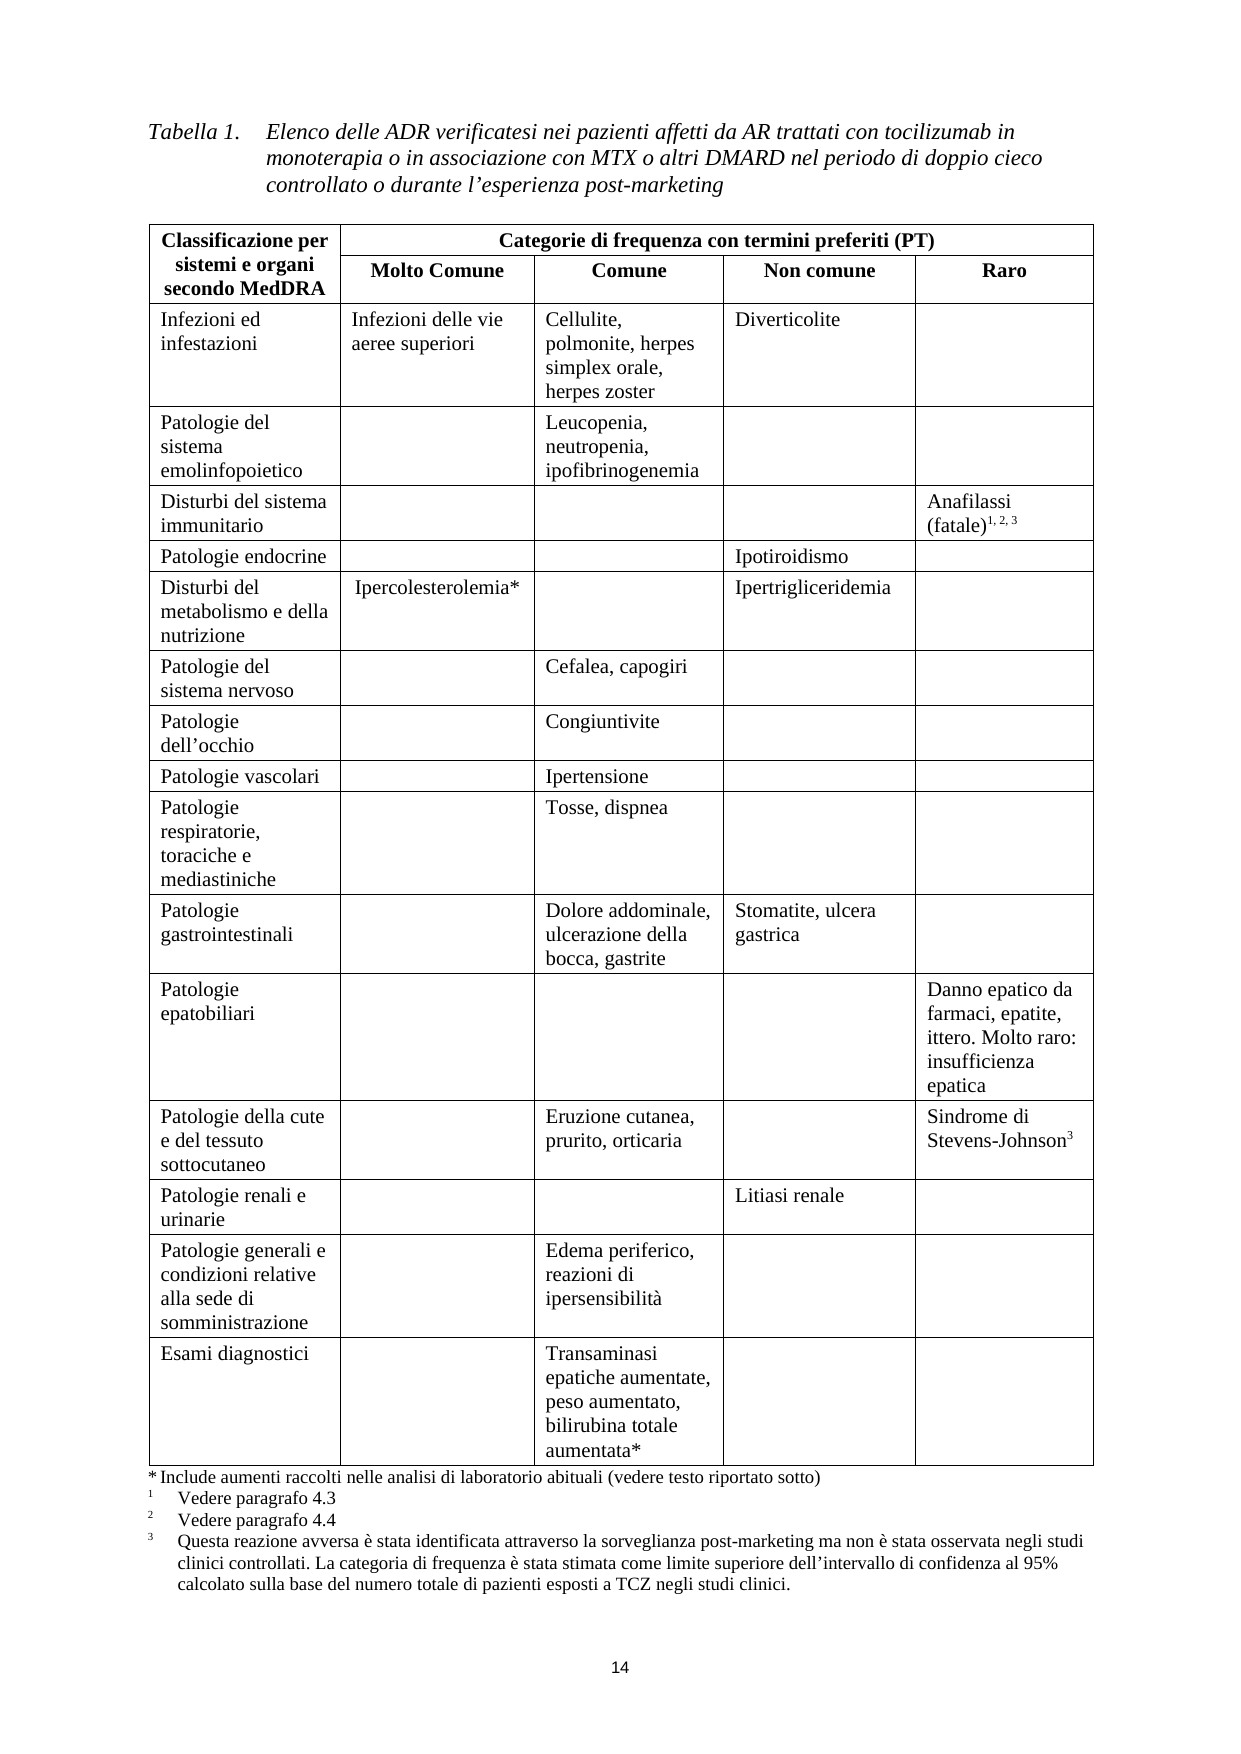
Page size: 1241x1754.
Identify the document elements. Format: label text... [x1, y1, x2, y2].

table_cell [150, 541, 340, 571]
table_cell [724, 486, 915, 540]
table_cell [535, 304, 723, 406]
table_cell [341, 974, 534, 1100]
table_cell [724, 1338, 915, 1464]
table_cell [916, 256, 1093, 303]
text 2 Vedere paragrafo 4.4 [148, 1509, 1092, 1530]
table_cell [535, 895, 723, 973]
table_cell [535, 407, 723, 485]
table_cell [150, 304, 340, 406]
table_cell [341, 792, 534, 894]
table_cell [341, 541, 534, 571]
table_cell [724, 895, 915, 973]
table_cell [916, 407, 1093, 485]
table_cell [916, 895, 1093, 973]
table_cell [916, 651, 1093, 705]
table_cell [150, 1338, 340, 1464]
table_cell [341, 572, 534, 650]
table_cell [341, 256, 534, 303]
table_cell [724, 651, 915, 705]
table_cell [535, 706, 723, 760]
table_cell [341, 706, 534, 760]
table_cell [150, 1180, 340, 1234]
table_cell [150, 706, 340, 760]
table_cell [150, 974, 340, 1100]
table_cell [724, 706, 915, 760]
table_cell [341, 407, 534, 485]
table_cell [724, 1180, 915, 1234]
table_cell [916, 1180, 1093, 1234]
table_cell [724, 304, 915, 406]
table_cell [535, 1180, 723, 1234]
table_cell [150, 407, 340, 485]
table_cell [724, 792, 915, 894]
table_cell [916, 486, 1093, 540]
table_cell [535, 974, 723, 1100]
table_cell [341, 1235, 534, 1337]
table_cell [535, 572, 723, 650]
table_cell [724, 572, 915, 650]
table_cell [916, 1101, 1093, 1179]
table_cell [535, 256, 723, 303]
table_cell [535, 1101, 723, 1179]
text Tabella 1. Elenco delle ADR verificatesi nei pazienti affetti da AR trattati con tocilizumab in monoterapia o in associazione con MTX o altri DMARD nel periodo di doppio cieco controllato o durante l’esperienza post-marketing [148, 118, 1092, 197]
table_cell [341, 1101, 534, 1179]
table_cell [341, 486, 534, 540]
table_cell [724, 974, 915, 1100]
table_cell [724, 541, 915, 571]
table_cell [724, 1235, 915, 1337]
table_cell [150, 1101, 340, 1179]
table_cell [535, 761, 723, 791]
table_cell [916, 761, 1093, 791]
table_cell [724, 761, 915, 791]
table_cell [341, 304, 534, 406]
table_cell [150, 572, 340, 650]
text * Include aumenti raccolti nelle analisi di laboratorio abituali (vedere testo riportato sotto) [148, 1466, 1092, 1487]
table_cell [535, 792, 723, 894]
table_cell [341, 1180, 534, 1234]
text 3 Questa reazione avversa è stata identificata attraverso la sorveglianza post-marketing ma non è stata osservata negli studi clinici controllati. La categoria di frequenza è stata stimata come limite superiore dell’intervallo di confidenza al 95% calcolato sulla base del numero totale di pazienti esposti a TCZ negli studi clinici. [148, 1530, 1092, 1595]
text 1 Vedere paragrafo 4.3 [148, 1487, 1092, 1509]
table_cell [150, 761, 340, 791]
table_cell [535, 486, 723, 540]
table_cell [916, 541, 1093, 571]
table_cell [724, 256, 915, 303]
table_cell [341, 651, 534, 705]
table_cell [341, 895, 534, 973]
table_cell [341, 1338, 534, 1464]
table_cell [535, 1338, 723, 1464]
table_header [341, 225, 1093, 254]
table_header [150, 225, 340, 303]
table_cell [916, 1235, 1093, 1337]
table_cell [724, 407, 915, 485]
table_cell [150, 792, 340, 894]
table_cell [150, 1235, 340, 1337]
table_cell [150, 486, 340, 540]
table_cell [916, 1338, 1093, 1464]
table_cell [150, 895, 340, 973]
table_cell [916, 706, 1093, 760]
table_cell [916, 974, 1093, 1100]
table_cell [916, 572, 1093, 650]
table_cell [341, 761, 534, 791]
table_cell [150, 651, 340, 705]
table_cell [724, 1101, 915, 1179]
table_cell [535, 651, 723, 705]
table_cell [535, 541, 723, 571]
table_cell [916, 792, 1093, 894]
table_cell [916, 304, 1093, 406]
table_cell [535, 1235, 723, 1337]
